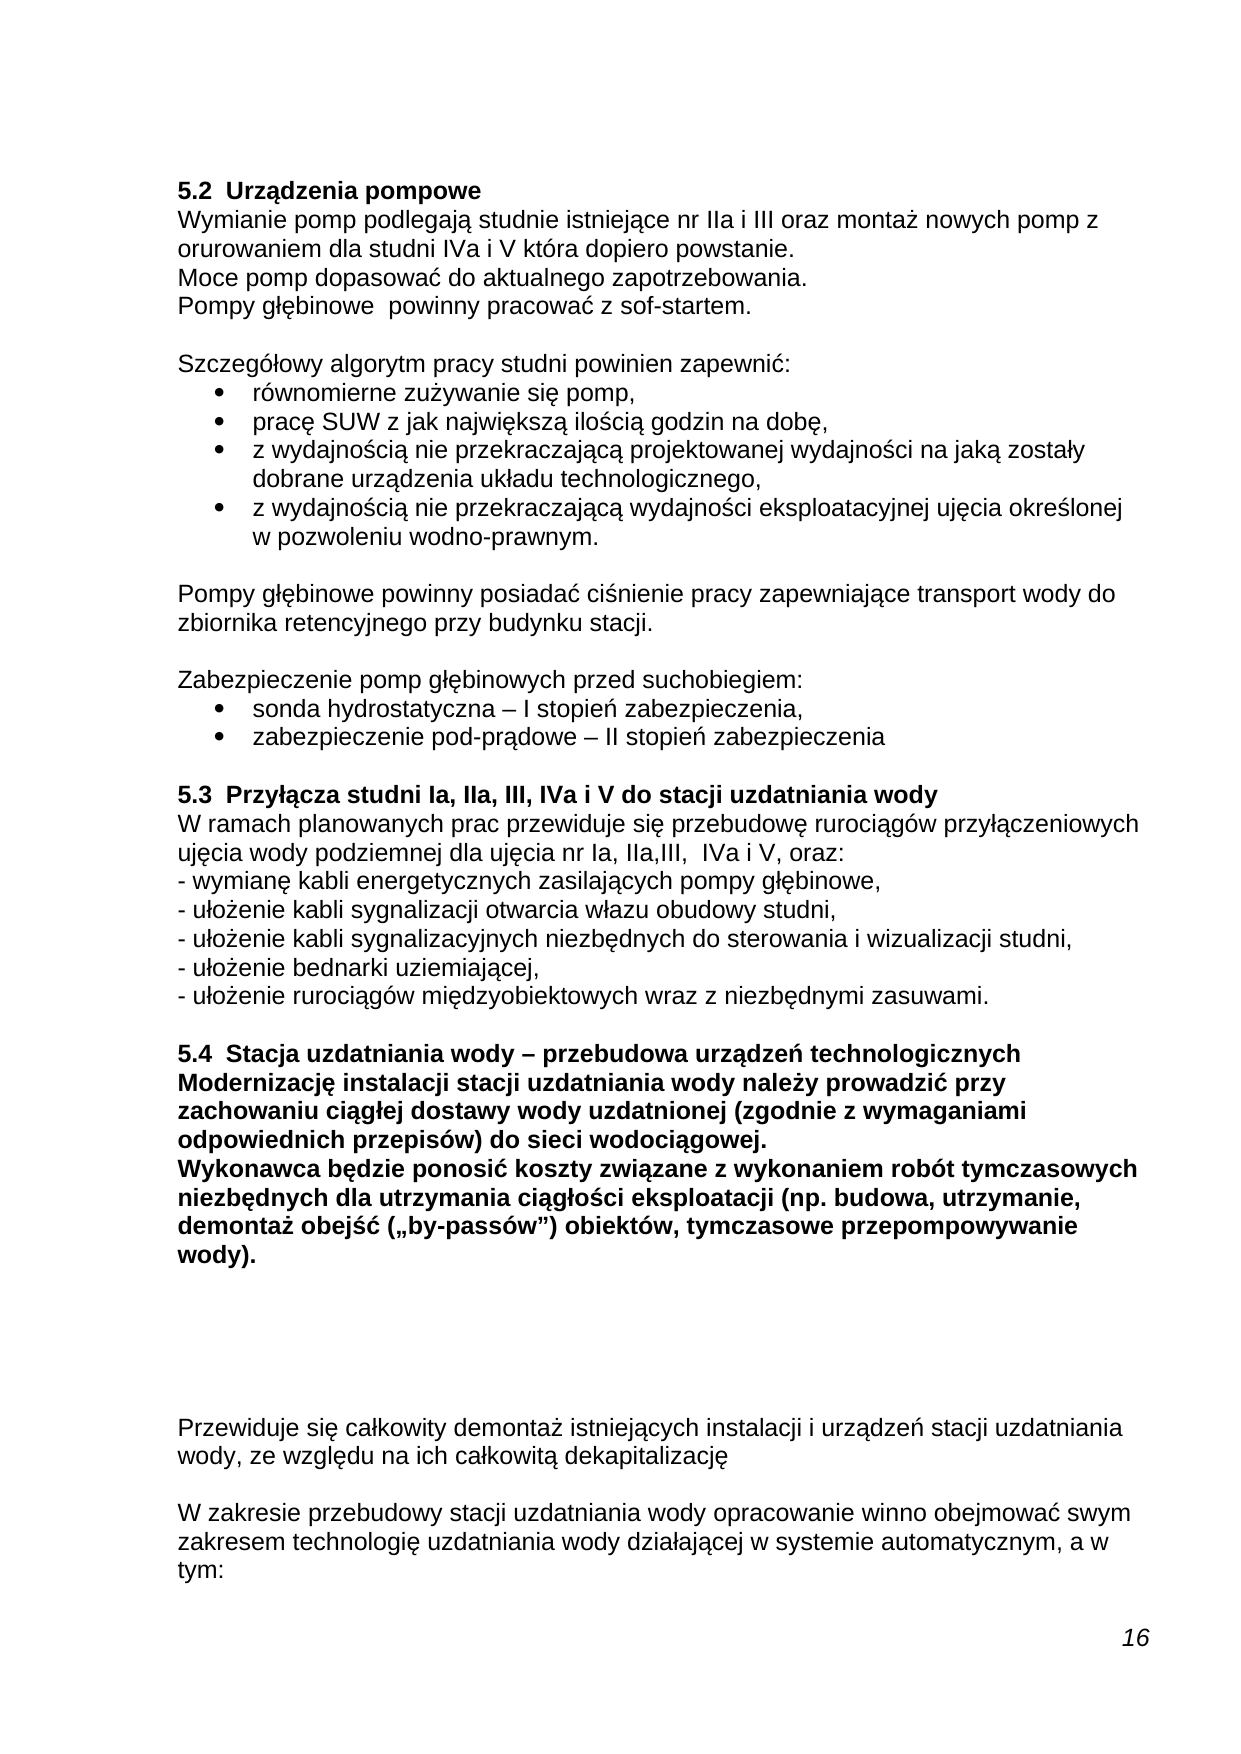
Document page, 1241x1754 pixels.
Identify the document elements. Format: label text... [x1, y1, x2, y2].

text 5.4 Stacja uzdatniania wody – przebudowa urządzeń technologicznych [177, 1039, 1152, 1067]
text Pompy głębinowe powinny posiadać ciśnienie pracy zapewniające transport wody do zbiornika retencyjnego przy budynku stacji. [177, 579, 1152, 637]
list zabezpieczenie pod-prądowe – II stopień zabezpieczenia [215, 722, 1152, 751]
text - ułożenie bednarki uziemiającej, [177, 952, 1152, 981]
text W zakresie przebudowy stacji uzdatniania wody opracowanie winno obejmować swym zakresem technologię uzdatniania wody działającej w systemie automatycznym, a w tym: [177, 1498, 1152, 1584]
text - wymianę kabli energetycznych zasilających pompy głębinowe, [177, 866, 1152, 895]
text - ułożenie rurociągów międzyobiektowych wraz z niezbędnymi zasuwami. [177, 981, 1152, 1010]
text - ułożenie kabli sygnalizacji otwarcia włazu obudowy studni, [177, 895, 1152, 924]
text Moce pomp dopasować do aktualnego zapotrzebowania. [177, 263, 1152, 291]
text Szczegółowy algorytm pracy studni powinien zapewnić: [177, 349, 1152, 378]
text Zabezpieczenie pomp głębinowych przed suchobiegiem: [177, 665, 1152, 693]
text - ułożenie kabli sygnalizacyjnych niezbędnych do sterowania i wizualizacji studni, [177, 924, 1152, 952]
text Modernizację instalacji stacji uzdatniania wody należy prowadzić przy zachowaniu ciągłej dostawy wody uzdatnionej (zgodnie z wymaganiami odpowiednich przepisów) do sieci wodociągowej. Wykonawca będzie ponosić koszty związane z wykonaniem robót tymczasowych niezbędnych dla utrzymania ciągłości eksploatacji (np. budowa, utrzymanie, demontaż obejść („by-passów”) obiektów, tymczasowe przepompowywanie wody). [177, 1067, 1152, 1269]
list z wydajnością nie przekraczającą wydajności eksploatacyjnej ujęcia określonej w pozwoleniu wodno-prawnym. [215, 493, 1152, 551]
list sonda hydrostatyczna – I stopień zabezpieczenia, [215, 693, 1152, 722]
text Pompy głębinowe powinny pracować z sof-startem. [177, 291, 1152, 320]
text Wymianie pomp podlegają studnie istniejące nr IIa i III oraz montaż nowych pomp z orurowaniem dla studni IVa i V która dopiero powstanie. [177, 205, 1152, 263]
text 5.3 Przyłącza studni Ia, IIa, III, IVa i V do stacji uzdatniania wody [177, 780, 1152, 809]
text 5.2 Urządzenia pompowe [177, 176, 1152, 205]
text ujęcia wody podziemnej dla ujęcia nr Ia, IIa,III, IVa i V, oraz: [177, 837, 1152, 866]
text Przewiduje się całkowity demontaż istniejących instalacji i urządzeń stacji uzdatniania wody, ze względu na ich całkowitą dekapitalizację [177, 1412, 1152, 1470]
list z wydajnością nie przekraczającą projektowanej wydajności na jaką zostały dobrane urządzenia układu technologicznego, [215, 435, 1152, 493]
text W ramach planowanych prac przewiduje się przebudowę rurociągów przyłączeniowych [177, 809, 1152, 837]
list pracę SUW z jak największą ilością godzin na dobę, [215, 406, 1152, 435]
list równomierne zużywanie się pomp, [215, 378, 1152, 406]
